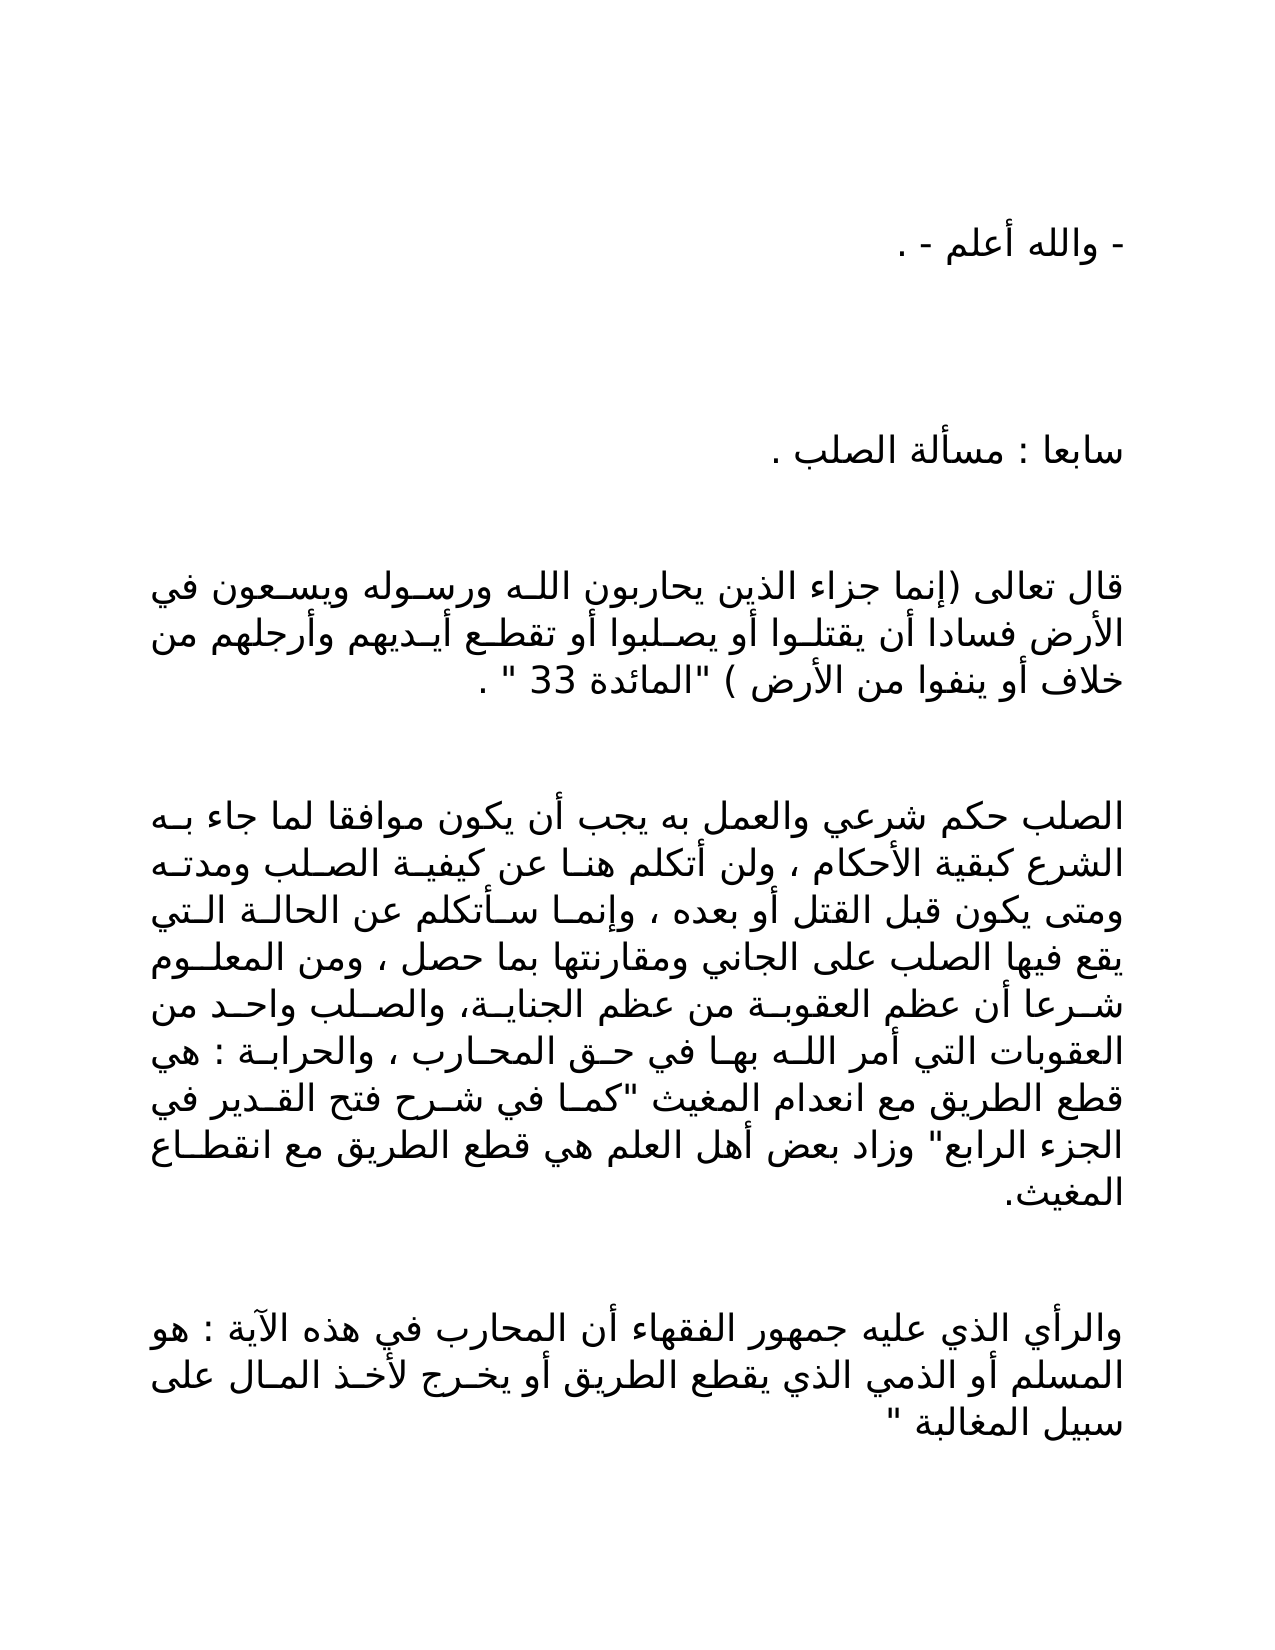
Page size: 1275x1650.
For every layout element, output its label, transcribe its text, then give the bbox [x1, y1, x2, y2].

text - والله أعلم - . [150, 222, 1125, 265]
text والرأي الذي عليه جمهور الفقهاء أن المحارب في هذه الآية : هو المسلم أو الذمي الذي يقطع الطريق أو يخرج لأخذ المال على سبيل المغالبة " [150, 1306, 1125, 1444]
text سابعا : مسألة الصلب . [150, 429, 1125, 473]
text الصلب حكم شرعي والعمل به يجب أن يكون موافقا لما جاء به الشرع كبقية الأحكام ، ولن أتكلم هنا عن كيفية الصلب ومدته ومتى يكون قبل القتل أو بعده ، وإنما سأتكلم عن الحالة التي يقع فيها الصلب على الجاني ومقارنتها بما حصل ، ومن المعلوم شرعا أن عظم العقوبة من عظم الجناية، والصلب واحد من العقوبات التي أمر الله بها في حق المحارب ، والحرابة : هي قطع الطريق مع انعدام المغيث "كما في شرح فتح القدير في الجزء الرابع" وزاد بعض أهل العلم هي قطع الطريق مع انقطاع المغيث. [150, 794, 1125, 1214]
text قال تعالى (إنما جزاء الذين يحاربون الله ورسوله ويسعون في الأرض فسادا أن يقتلوا أو يصلبوا أو تقطع أيديهم وأرجلهم من خلاف أو ينفوا من الأرض ) "المائدة 33 " . [150, 564, 1125, 702]
